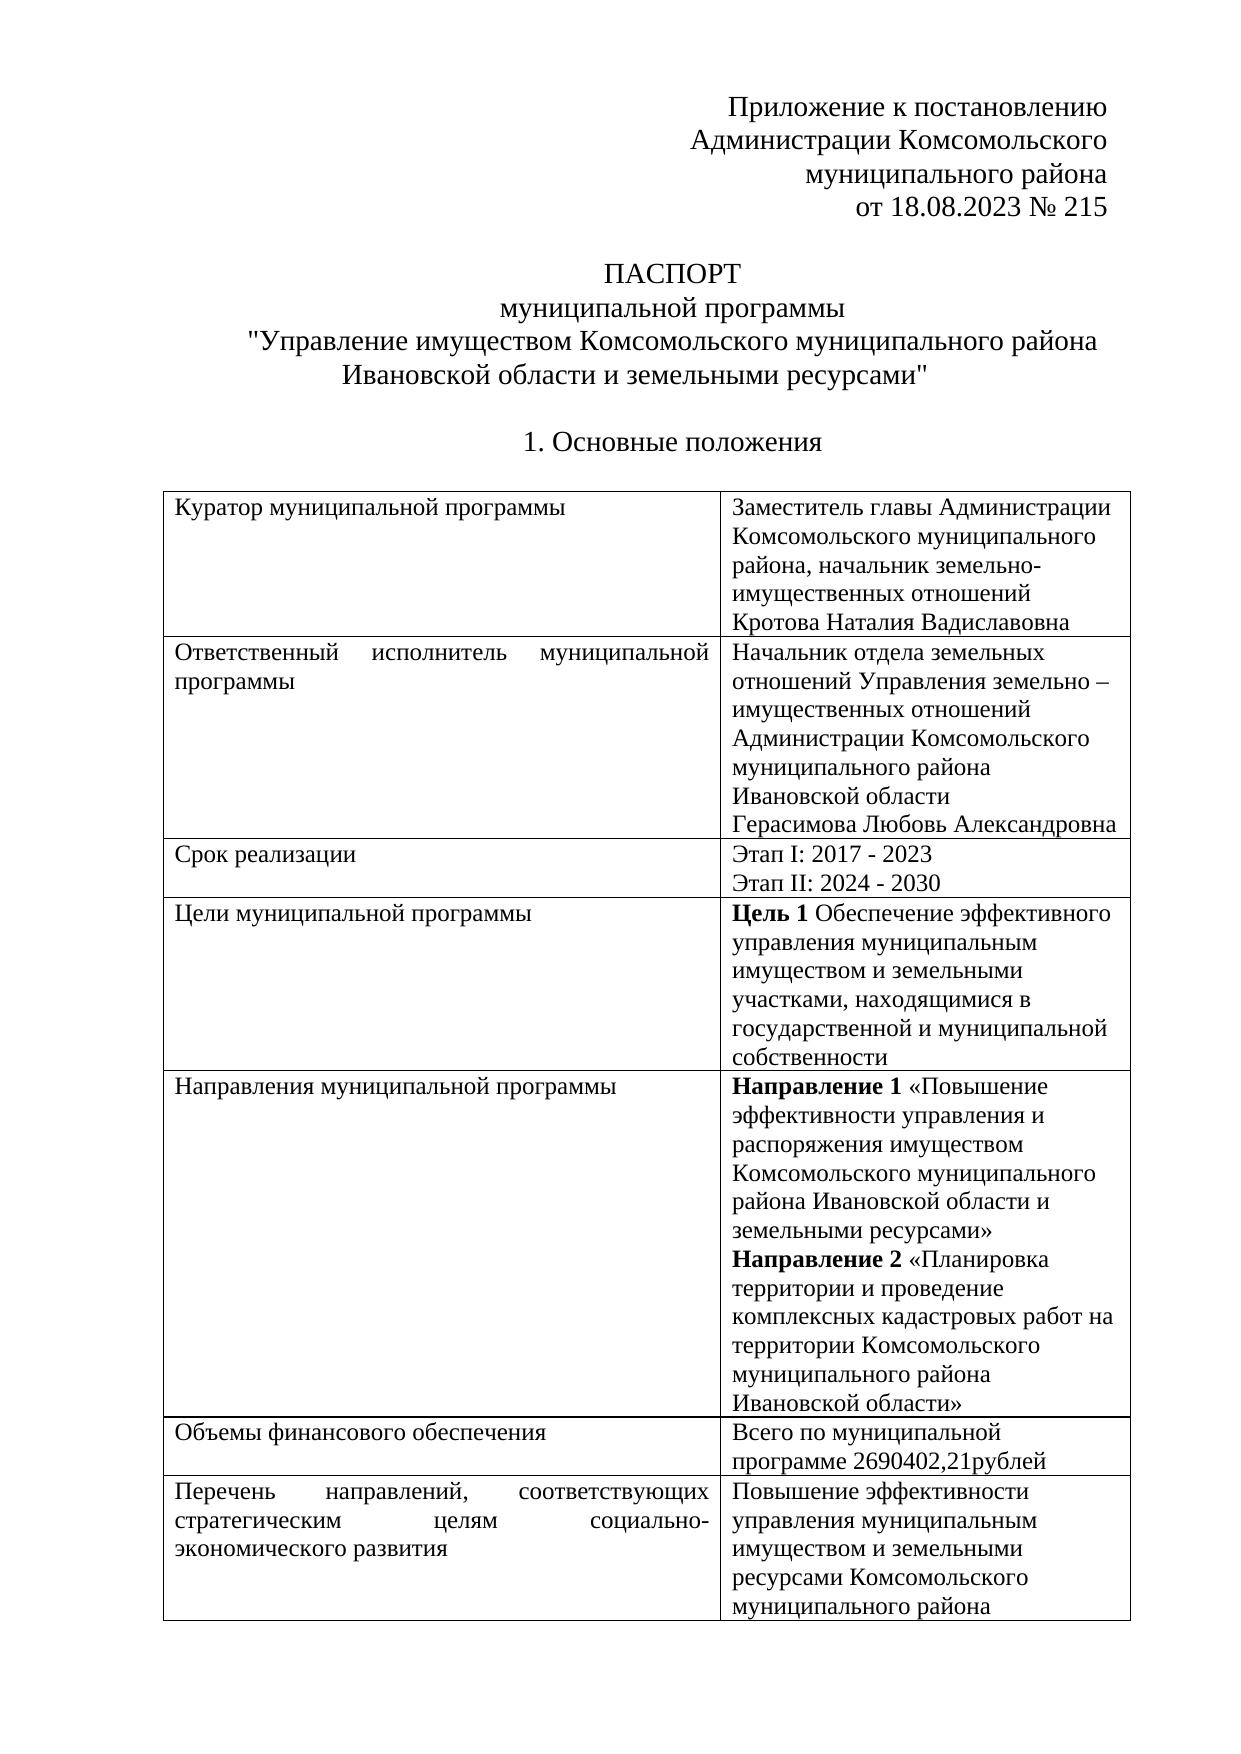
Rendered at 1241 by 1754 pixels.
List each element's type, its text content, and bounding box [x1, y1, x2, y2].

table_cell Цель 1 Обеспечение эффективного управления муниципальным имуществом и земельными участками, находящимися в государственной и муниципальной собственности [721, 898, 1130, 1070]
text "Управление имуществом Комсомольского муниципального района Ивановской области и земельными ресурсами" [162, 323, 1107, 391]
text от 18.08.2023 № 215 [162, 189, 1107, 223]
table_header Куратор муниципальной программы [164, 492, 720, 636]
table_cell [721, 1476, 1130, 1620]
table_cell Этап I: 2017 - 2023 Этап II: 2024 - 2030 [721, 839, 1130, 897]
text ПАСПОРТ [162, 256, 1107, 290]
text муниципальной программы [162, 290, 1107, 323]
table_header Заместитель главы Администрации Комсомольского муниципального района, начальник земельно-имущественных отношений Кротова Наталия Вадиславовна [721, 492, 1130, 636]
text Администрации Комсомольского [162, 122, 1107, 156]
table_cell Всего по муниципальной программе 2690402,21рублей [721, 1418, 1130, 1475]
table_cell Объемы финансового обеспечения [164, 1418, 720, 1475]
table_cell Срок реализации [164, 839, 720, 897]
text Приложение к постановлению [162, 89, 1107, 122]
text 1. Основные положения [162, 424, 1107, 458]
table_cell Направления муниципальной программы [164, 1071, 720, 1416]
table_cell Ответственный исполнитель муниципальной программы [164, 637, 720, 838]
table_cell Начальник отдела земельных отношений Управления земельно –имущественных отношений Администрации Комсомольского муниципального района Ивановской области Герасимова Любовь Александровна [721, 637, 1130, 838]
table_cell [164, 1476, 720, 1620]
text муниципального района [162, 156, 1107, 189]
table_cell Направление 1 «Повышение эффективности управления и распоряжения имуществом Комсомольского муниципального района Ивановской области и земельными ресурсами» Направление 2 «Планировка территории и проведение комплексных кадастровых работ на территории Комсомольского муниципального района Ивановской области» [721, 1071, 1130, 1416]
table_cell Цели муниципальной программы [164, 898, 720, 1070]
